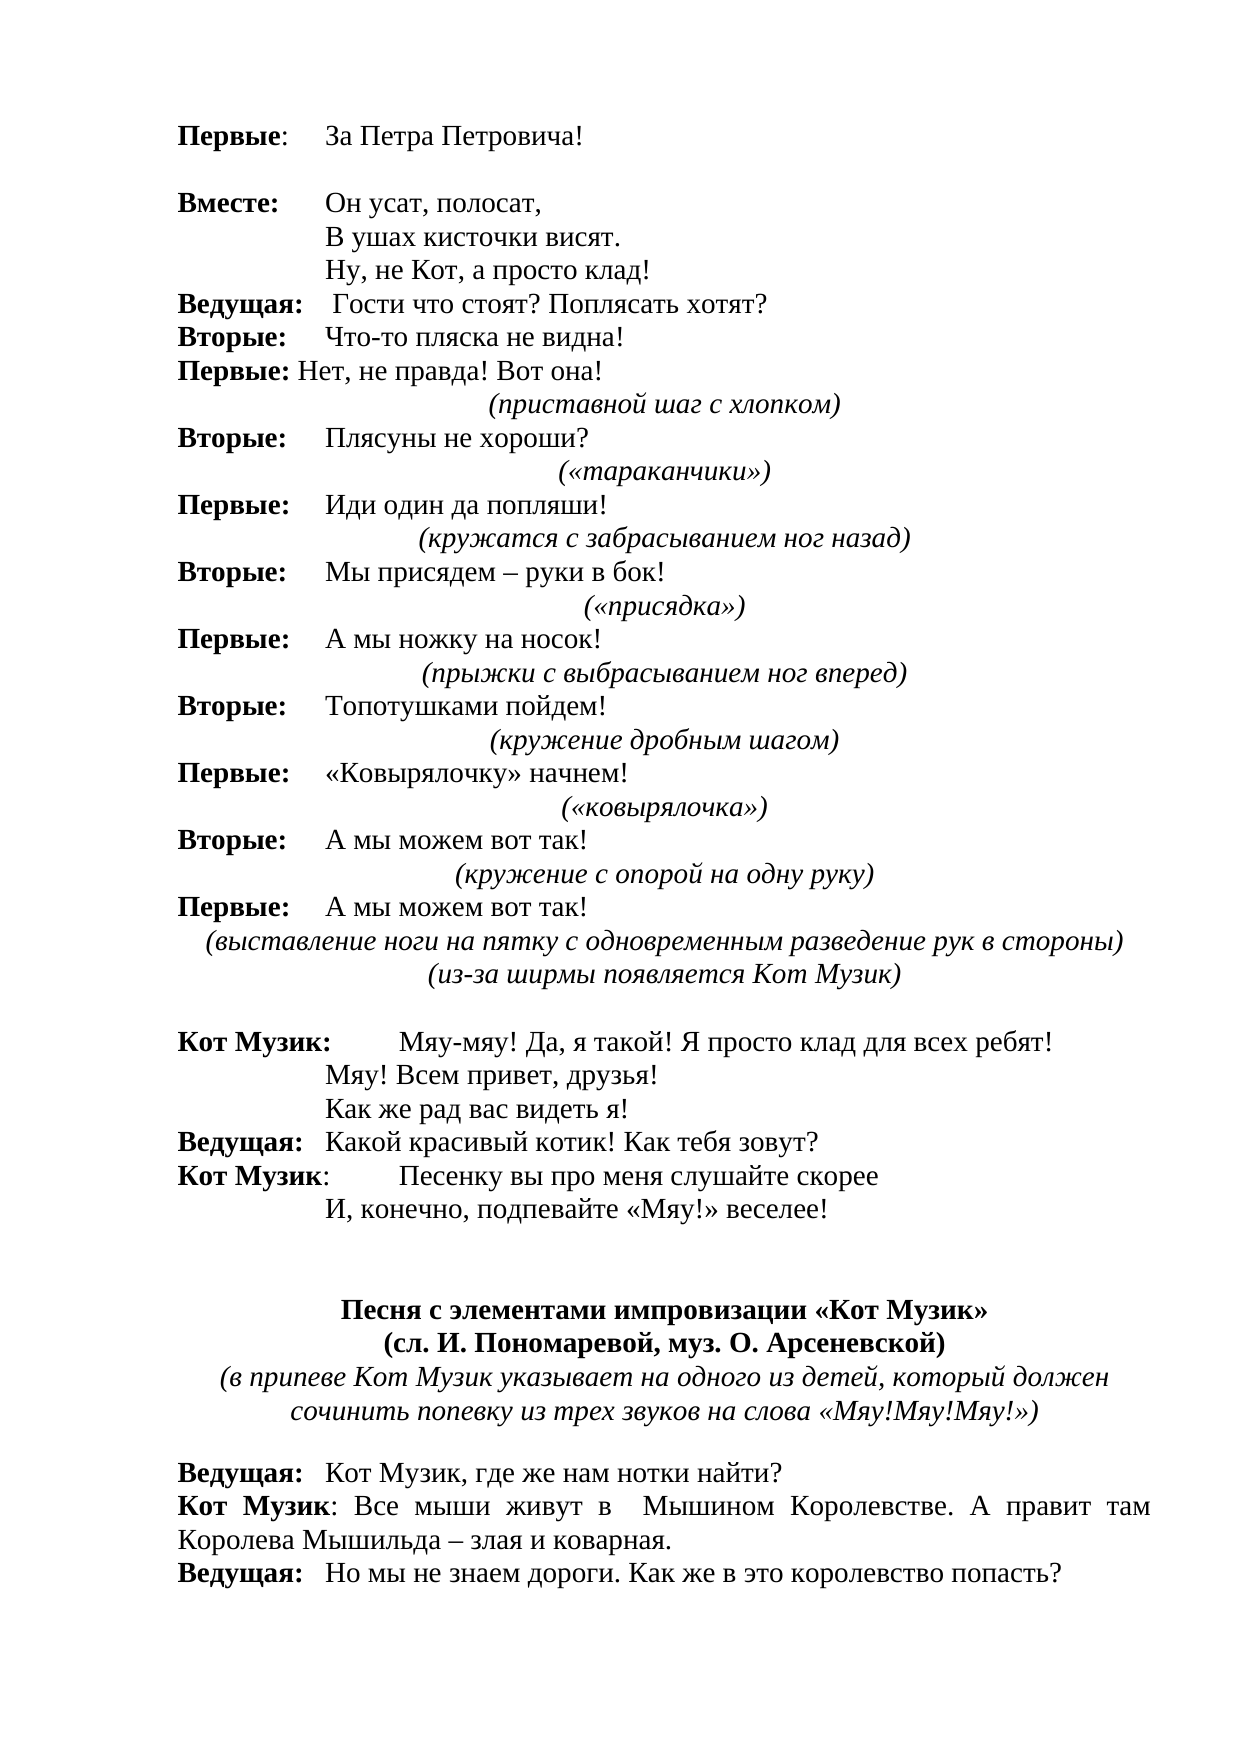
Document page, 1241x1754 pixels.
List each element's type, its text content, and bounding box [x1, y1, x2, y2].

text Песня с элементами импровизации «Кот Музик» [177, 1292, 1152, 1326]
text Вторые: Плясуны не хороши? [177, 420, 1152, 453]
text Ведущая: Гости что стоят? Поплясать хотят? [177, 286, 1152, 319]
text Первые: За Петра Петровича! [177, 118, 1152, 152]
text (из-за ширмы появляется Кот Музик) [177, 957, 1152, 990]
text Вторые: Мы присядем – руки в бок! [177, 554, 1152, 588]
text («присядка») [177, 588, 1152, 621]
text Кот Музик: Мяу-мяу! Да, я такой! Я просто клад для всех ребят! [177, 1024, 1152, 1057]
text Кот Музик: Все мыши живут в Мышином Королевстве. А правит там Королева Мышильда – злая и коварная. [177, 1488, 1152, 1556]
text (кружение дробным шагом) [177, 722, 1152, 755]
text Первые: «Ковырялочку» начнем! [177, 755, 1152, 789]
text Ведущая: Но мы не знаем дороги. Как же в это королевство попасть? [177, 1556, 1152, 1589]
text Вторые: Что-то пляска не видна! [177, 319, 1152, 353]
text Мяу! Всем привет, друзья! [177, 1057, 1152, 1091]
text Вторые: Топотушками пойдем! [177, 688, 1152, 722]
text (выставление ноги на пятку с одновременным разведение рук в стороны) [177, 923, 1152, 957]
text Первые: А мы ножку на носок! [177, 621, 1152, 655]
text Ну, не Кот, а просто клад! [177, 252, 1152, 286]
text И, конечно, подпевайте «Мяу!» веселее! [177, 1191, 1152, 1225]
text (сл. И. Пономаревой, муз. О. Арсеневской) [177, 1326, 1152, 1359]
text (прыжки с выбрасыванием ног вперед) [177, 655, 1152, 688]
text (в припеве Кот Музик указывает на одного из детей, который должен сочинить попевку из трех звуков на слова «Мяу!Мяу!Мяу!») [177, 1359, 1152, 1426]
text Первые: А мы можем вот так! [177, 889, 1152, 923]
text Кот Музик: Песенку вы про меня слушайте скорее [177, 1158, 1152, 1191]
text (кружение с опорой на одну руку) [177, 856, 1152, 889]
text (кружатся с забрасыванием ног назад) [177, 521, 1152, 554]
text Вторые: А мы можем вот так! [177, 822, 1152, 856]
text Ведущая: Какой красивый котик! Как тебя зовут? [177, 1124, 1152, 1158]
text Первые: Нет, не правда! Вот она! [177, 353, 1152, 386]
text (приставной шаг с хлопком) [177, 386, 1152, 420]
text Как же рад вас видеть я! [177, 1091, 1152, 1124]
text Первые: Иди один да попляши! [177, 487, 1152, 521]
text Ведущая: Кот Музик, где же нам нотки найти? [177, 1455, 1152, 1488]
text Вместе: Он усат, полосат, [177, 185, 1152, 219]
text В ушах кисточки висят. [177, 219, 1152, 252]
text («ковырялочка») [177, 789, 1152, 822]
text («тараканчики») [177, 453, 1152, 487]
